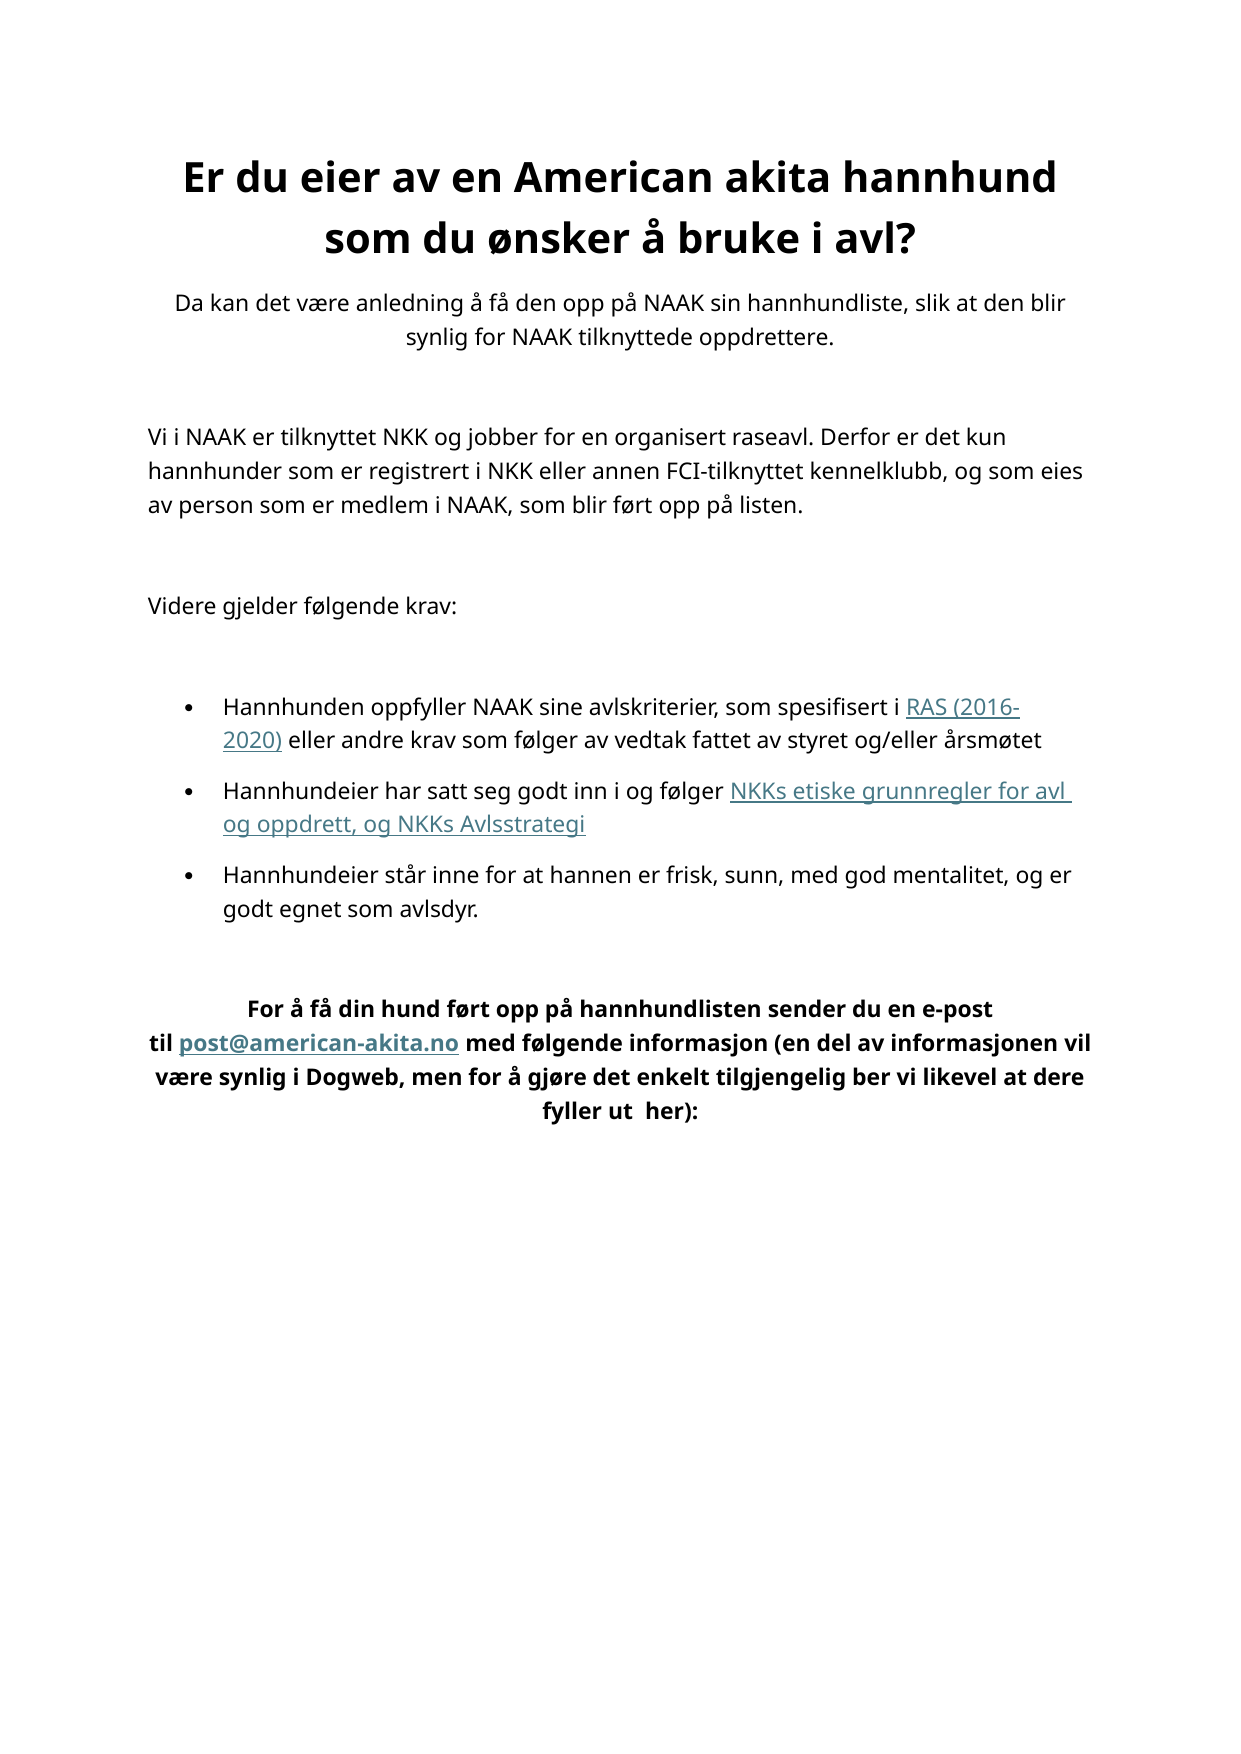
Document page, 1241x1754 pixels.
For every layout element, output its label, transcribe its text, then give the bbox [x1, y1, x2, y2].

list Hannhundeier står inne for at hannen er frisk, sunn, med god mentalitet, og er godt egnet som avlsdyr. [185, 859, 1093, 924]
text Da kan det være anledning å få den opp på NAAK sin hannhundliste, slik at den blir synlig for NAAK tilknyttede oppdrettere. [148, 287, 1093, 352]
list Hannhundeier har satt seg godt inn i og følger NKKs etiske grunnregler for avl og oppdrett, og NKKs Avlsstrategi [185, 775, 1093, 840]
text Videre gjelder følgende krav: [148, 590, 1093, 621]
text For å få din hund ført opp på hannhundlisten sender du en e-post til post@american-akita.no med følgende informasjon (en del av informasjonen vil være synlig i Dogweb, men for å gjøre det enkelt tilgjengelig ber vi likevel at dere fyller ut her): [148, 993, 1093, 1126]
list Hannhunden oppfyller NAAK sine avlskriterier, som spesifisert i RAS (2016-2020) eller andre krav som følger av vedtak fattet av styret og/eller årsmøtet [185, 691, 1093, 756]
text Er du eier av en American akita hannhund som du ønsker å bruke i avl? [148, 148, 1093, 266]
text Vi i NAAK er tilknyttet NKK og jobber for en organisert raseavl. Derfor er det kun hannhunder som er registrert i NKK eller annen FCI-tilknyttet kennelklubb, og som eies av person som er medlem i NAAK, som blir ført opp på listen. [148, 421, 1093, 520]
